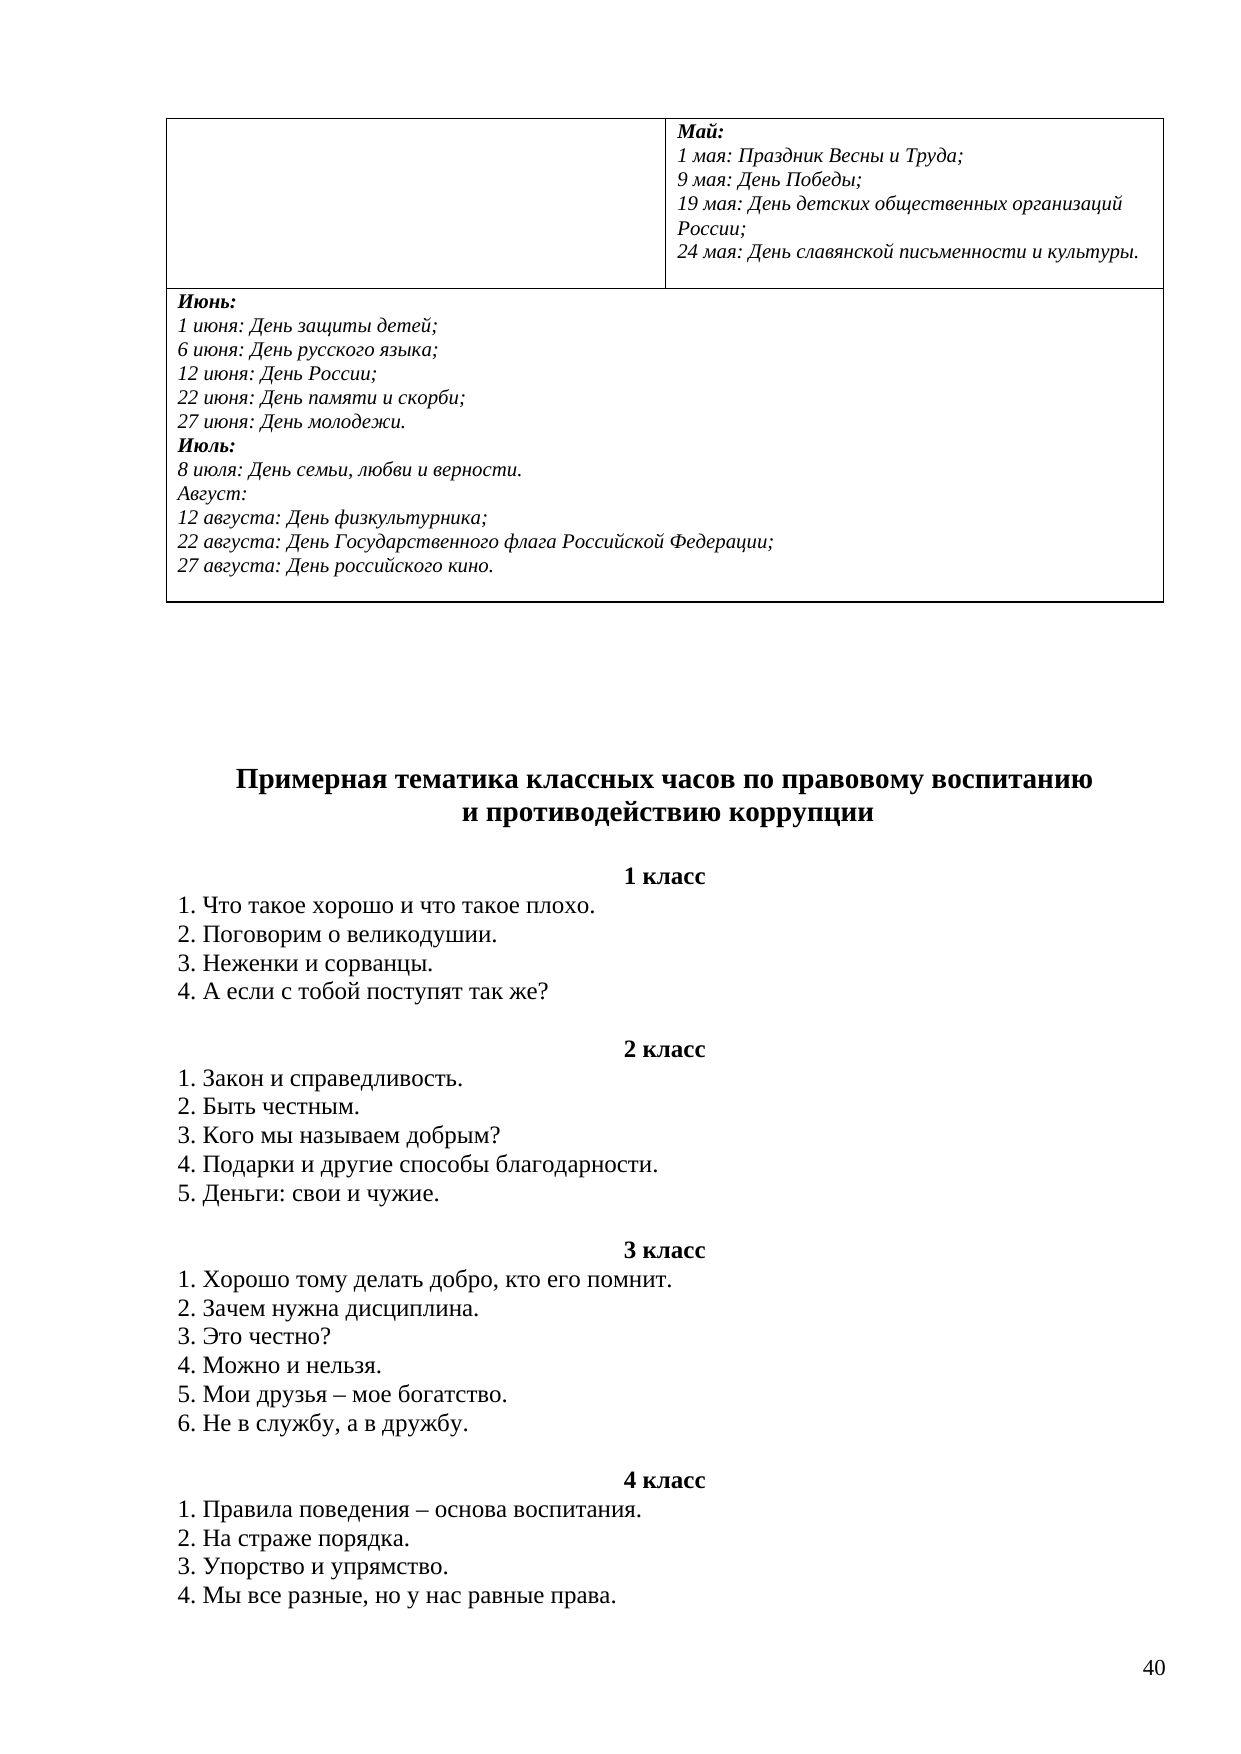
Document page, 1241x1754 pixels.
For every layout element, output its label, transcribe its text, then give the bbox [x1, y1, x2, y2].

text 4. Подарки и другие способы благодарности. [177, 1149, 1152, 1178]
text 6. Не в службу, а в дружбу. [177, 1408, 1152, 1436]
text 4. Мы все разные, но у нас равные права. [177, 1580, 1152, 1609]
text 3. Это честно? [177, 1321, 1152, 1350]
text 1. Правила поведения – основа воспитания. [177, 1494, 1152, 1523]
text 1. Хорошо тому делать добро, кто его помнит. [177, 1264, 1152, 1293]
text 3 класс [177, 1235, 1152, 1264]
text 2 класс [177, 1034, 1152, 1063]
text 1. Закон и справедливость. [177, 1063, 1152, 1091]
text 2. Поговорим о великодушии. [177, 919, 1152, 948]
text 2. Быть честным. [177, 1091, 1152, 1120]
text и противодействию коррупции [177, 794, 1152, 828]
text 5. Мои друзья – мое богатство. [177, 1379, 1152, 1408]
text 3. Кого мы называем добрым? [177, 1120, 1152, 1149]
text 5. Деньги: свои и чужие. [177, 1178, 1152, 1206]
text 3. Неженки и сорванцы. [177, 948, 1152, 976]
text 4 класс [177, 1465, 1152, 1494]
table_cell Май: 1 мая: Праздник Весны и Труда; 9 мая: День Победы; 19 мая: День детских общественных организаций России; 24 мая: День славянской письменности и культуры. [666, 119, 1163, 288]
text 3. Упорство и упрямство. [177, 1551, 1152, 1580]
text 1. Что такое хорошо и что такое плохо. [177, 890, 1152, 919]
table_cell Июнь: 1 июня: День защиты детей; 6 июня: День русского языка; 12 июня: День России; 22 июня: День памяти и скорби; 27 июня: День молодежи. Июль: 8 июля: День семьи, любви и верности. Август: 12 августа: День физкультурника; 22 августа: День Государственного флага Российской Федерации; 27 августа: День российского кино. [167, 289, 1163, 601]
text 1 класс [177, 861, 1152, 890]
text 4. Можно и нельзя. [177, 1350, 1152, 1379]
text 2. На страже порядка. [177, 1523, 1152, 1551]
text 2. Зачем нужна дисциплина. [177, 1293, 1152, 1321]
text 4. А если с тобой поступят так же? [177, 976, 1152, 1005]
text Примерная тематика классных часов по правовому воспитанию [177, 761, 1152, 794]
table_cell [167, 119, 665, 288]
